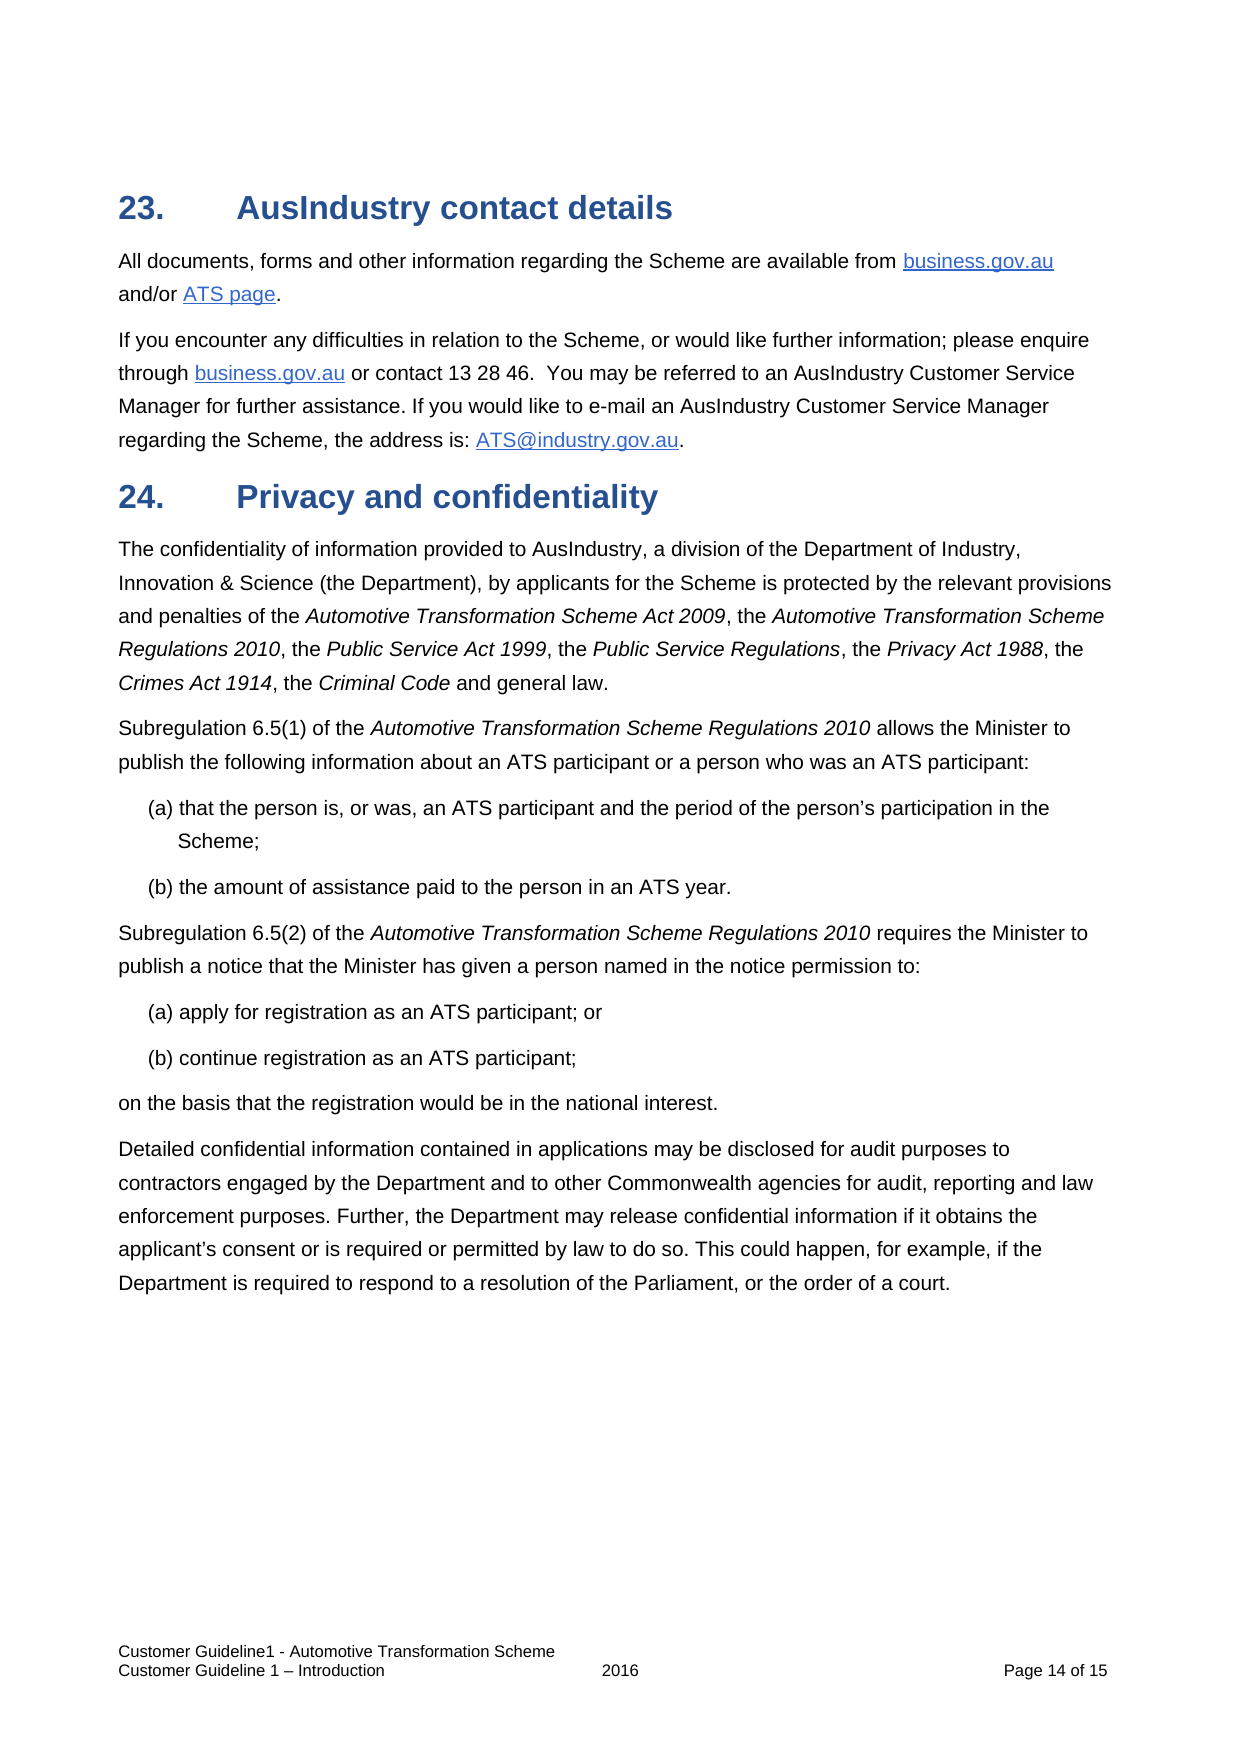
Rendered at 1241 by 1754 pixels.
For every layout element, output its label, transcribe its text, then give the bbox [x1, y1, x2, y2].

text Subregulation 6.5(1) of the Automotive Transformation Scheme Regulations 2010 allows the Minister to publish the following information about an ATS participant or a person who was an ATS participant: [118, 707, 1113, 773]
text Detailed confidential information contained in applications may be disclosed for audit purposes to contractors engaged by the Department and to other Commonwealth agencies for audit, reporting and law enforcement purposes. Further, the Department may release confidential information if it obtains the applicant’s consent or is required or permitted by law to do so. This could happen, for example, if the Department is required to respond to a resolution of the Parliament, or the order of a court. [118, 1128, 1113, 1294]
subtitle AusIndustry contact details [118, 188, 1113, 227]
text (b) the amount of assistance paid to the person in an ATS year. [148, 865, 1113, 898]
text (a) that the person is, or was, an ATS participant and the period of the person’s participation in the Scheme; [148, 786, 1113, 853]
text Subregulation 6.5(2) of the Automotive Transformation Scheme Regulations 2010 requires the Minister to publish a notice that the Minister has given a person named in the notice permission to: [118, 911, 1113, 978]
text (b) continue registration as an ATS participant; [148, 1036, 1113, 1069]
text All documents, forms and other information regarding the Scheme are available from business.gov.au and/or ATS page. [118, 239, 1113, 306]
subtitle Privacy and confidentiality [118, 477, 1113, 515]
text on the basis that the registration would be in the national interest. [118, 1082, 1113, 1115]
text The confidentiality of information provided to AusIndustry, a division of the Department of Industry, Innovation & Science (the Department), by applicants for the Scheme is protected by the relevant provisions and penalties of the Automotive Transformation Scheme Act 2009, the Automotive Transformation Scheme Regulations 2010, the Public Service Act 1999, the Public Service Regulations, the Privacy Act 1988, the Crimes Act 1914, the Criminal Code and general law. [118, 528, 1113, 694]
text If you encounter any difficulties in relation to the Scheme, or would like further information; please enquire through business.gov.au or contact 13 28 46. You may be referred to an AusIndustry Customer Service Manager for further assistance. If you would like to e-mail an AusIndustry Customer Service Manager regarding the Scheme, the address is: ATS@industry.gov.au. [118, 318, 1113, 452]
text (a) apply for registration as an ATS participant; or [148, 990, 1113, 1023]
